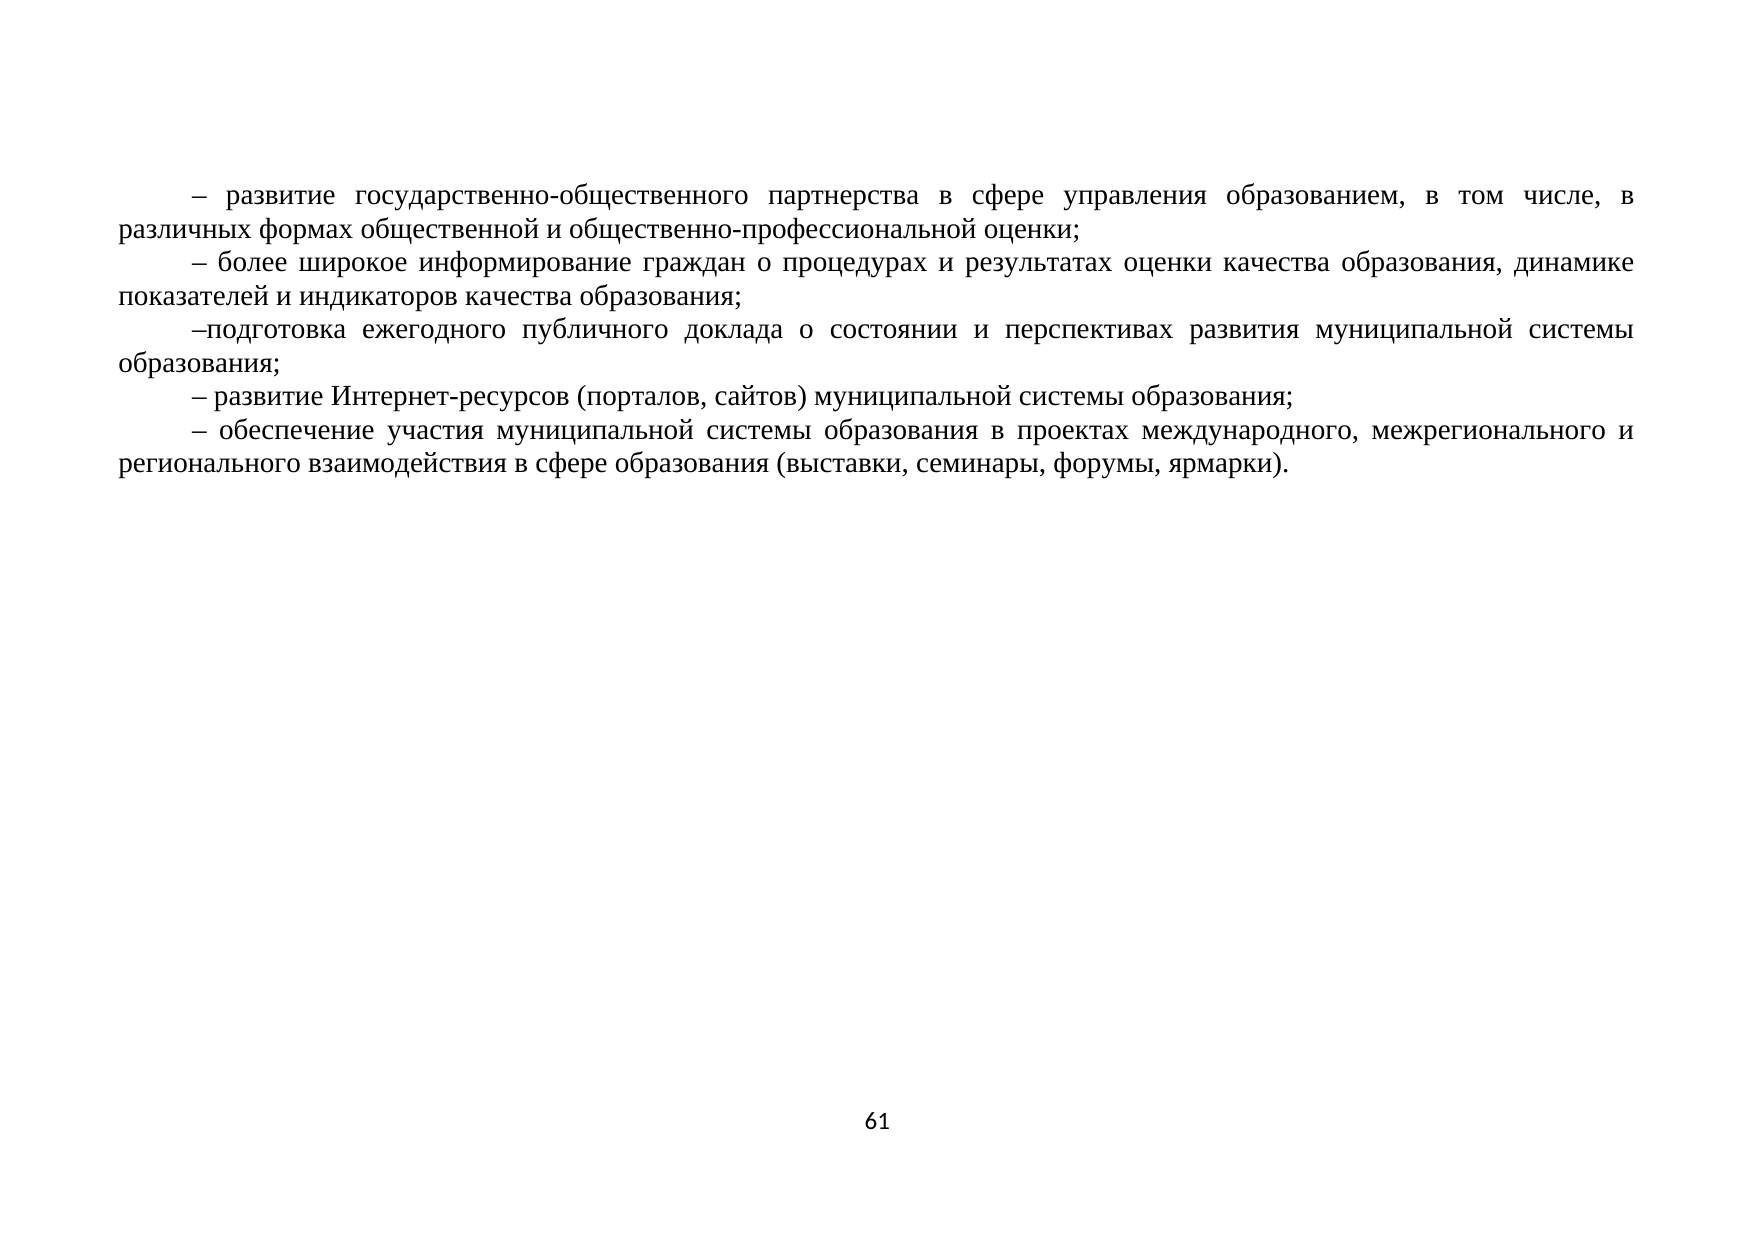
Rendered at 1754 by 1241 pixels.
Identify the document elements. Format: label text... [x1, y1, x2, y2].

text – развитие Интернет-ресурсов (порталов, сайтов) муниципальной системы образования; [118, 378, 1636, 412]
text – развитие государственно-общественного партнерства в сфере управления образованием, в том числе, в различных формах общественной и общественно-профессиональной оценки; [118, 177, 1636, 244]
text – более широкое информирование граждан о процедурах и результатах оценки качества образования, динамике показателей и индикаторов качества образования; [118, 244, 1636, 311]
text –подготовка ежегодного публичного доклада о состоянии и перспективах развития муниципальной системы образования; [118, 311, 1636, 378]
text – обеспечение участия муниципальной системы образования в проектах международного, межрегионального и регионального взаимодействия в сфере образования (выставки, семинары, форумы, ярмарки). [118, 412, 1636, 479]
